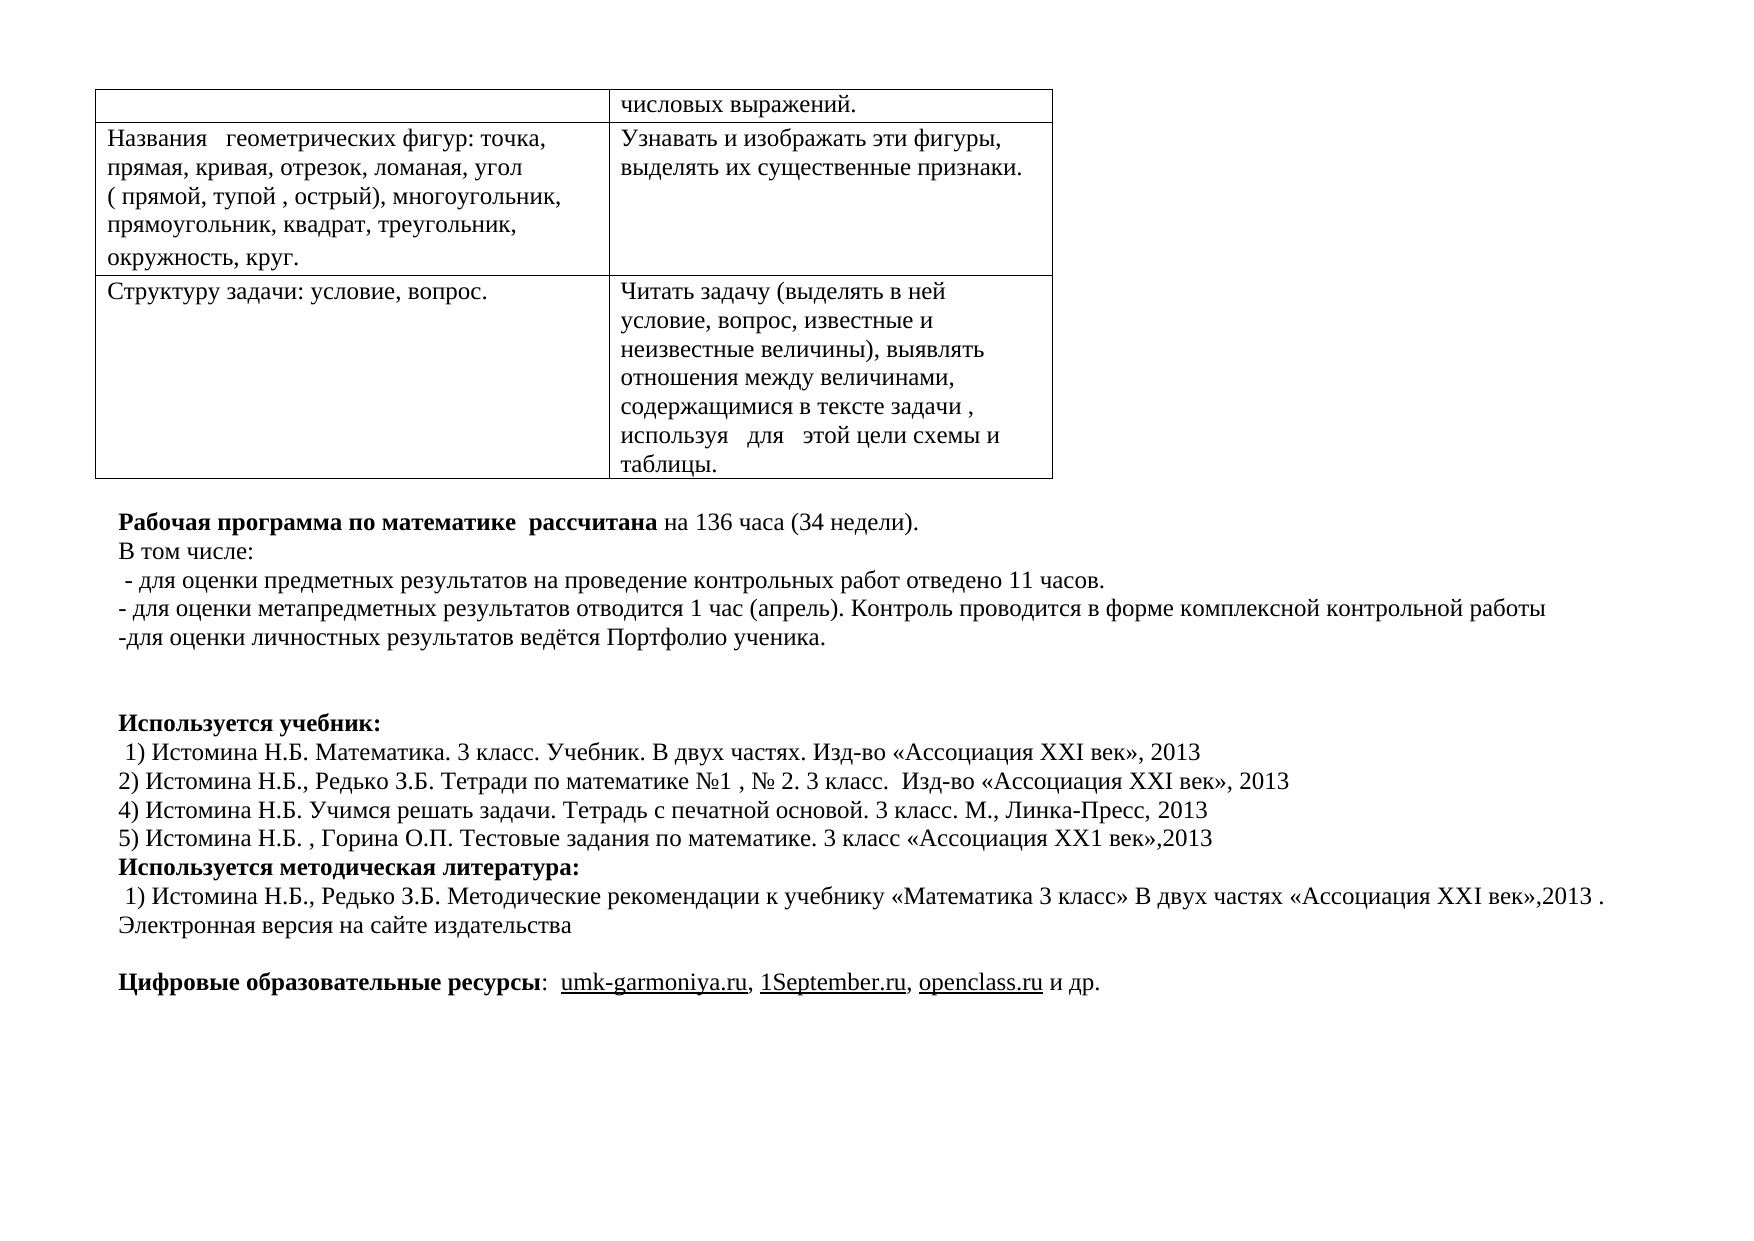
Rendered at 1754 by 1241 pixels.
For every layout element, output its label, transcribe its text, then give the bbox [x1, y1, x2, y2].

text Используется учебник: [118, 708, 1636, 737]
text - для оценки метапредметных результатов отводится 1 час (апрель). Контроль проводится в форме комплексной контрольной работы [118, 593, 1636, 622]
text -для оценки личностных результатов ведётся Портфолио ученика. [118, 622, 1636, 651]
text 1) Истомина Н.Б. Математика. 3 класс. Учебник. В двух частях. Изд-во «Ассоциация ХХΙ век», 2013 [118, 737, 1636, 766]
table_cell Структуру задачи: условие, вопрос. [96, 276, 609, 477]
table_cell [96, 90, 609, 122]
text Рабочая программа по математике рассчитана на 136 часа (34 недели). [118, 507, 1636, 536]
table_cell Читать задачу (выделять в ней условие, вопрос, известные и неизвестные величины), выявлять отношения между величинами, содержащимися в тексте задачи , используя для этой цели схемы и таблицы. [610, 276, 1052, 477]
table_cell Названия геометрических фигур: точка, прямая, кривая, отрезок, ломаная, угол ( прямой, тупой , острый), многоугольник, прямоугольник, квадрат, треугольник, окружность, круг. [96, 123, 609, 275]
text - для оценки предметных результатов на проведение контрольных работ отведено 11 часов. [118, 565, 1636, 593]
text 1) Истомина Н.Б., Редько З.Б. Методические рекомендации к учебнику «Математика 3 класс» В двух частях «Ассоциация ХХI век»,2013 . Электронная версия на сайте издательства [118, 881, 1636, 938]
text 5) Истомина Н.Б. , Горина О.П. Тестовые задания по математике. 3 класс «Ассоциация ХХ1 век»,2013 [118, 823, 1636, 852]
text Используется методическая литература: [118, 852, 1636, 881]
text 2) Истомина Н.Б., Редько З.Б. Тетради по математике №1 , № 2. 3 класс. Изд-во «Ассоциация ХХΙ век», 2013 [118, 766, 1636, 795]
table_cell Узнавать и изображать эти фигуры, выделять их существенные признаки. [610, 123, 1052, 275]
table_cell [610, 90, 1052, 122]
text В том числе: [118, 536, 1636, 565]
text Цифровые образовательные ресурсы: umk-garmoniya.ru, 1September.ru, openclass.ru и др. [118, 967, 1636, 996]
text 4) Истомина Н.Б. Учимся решать задачи. Тетрадь с печатной основой. 3 класс. М., Линка-Пресс, 2013 [118, 795, 1636, 823]
